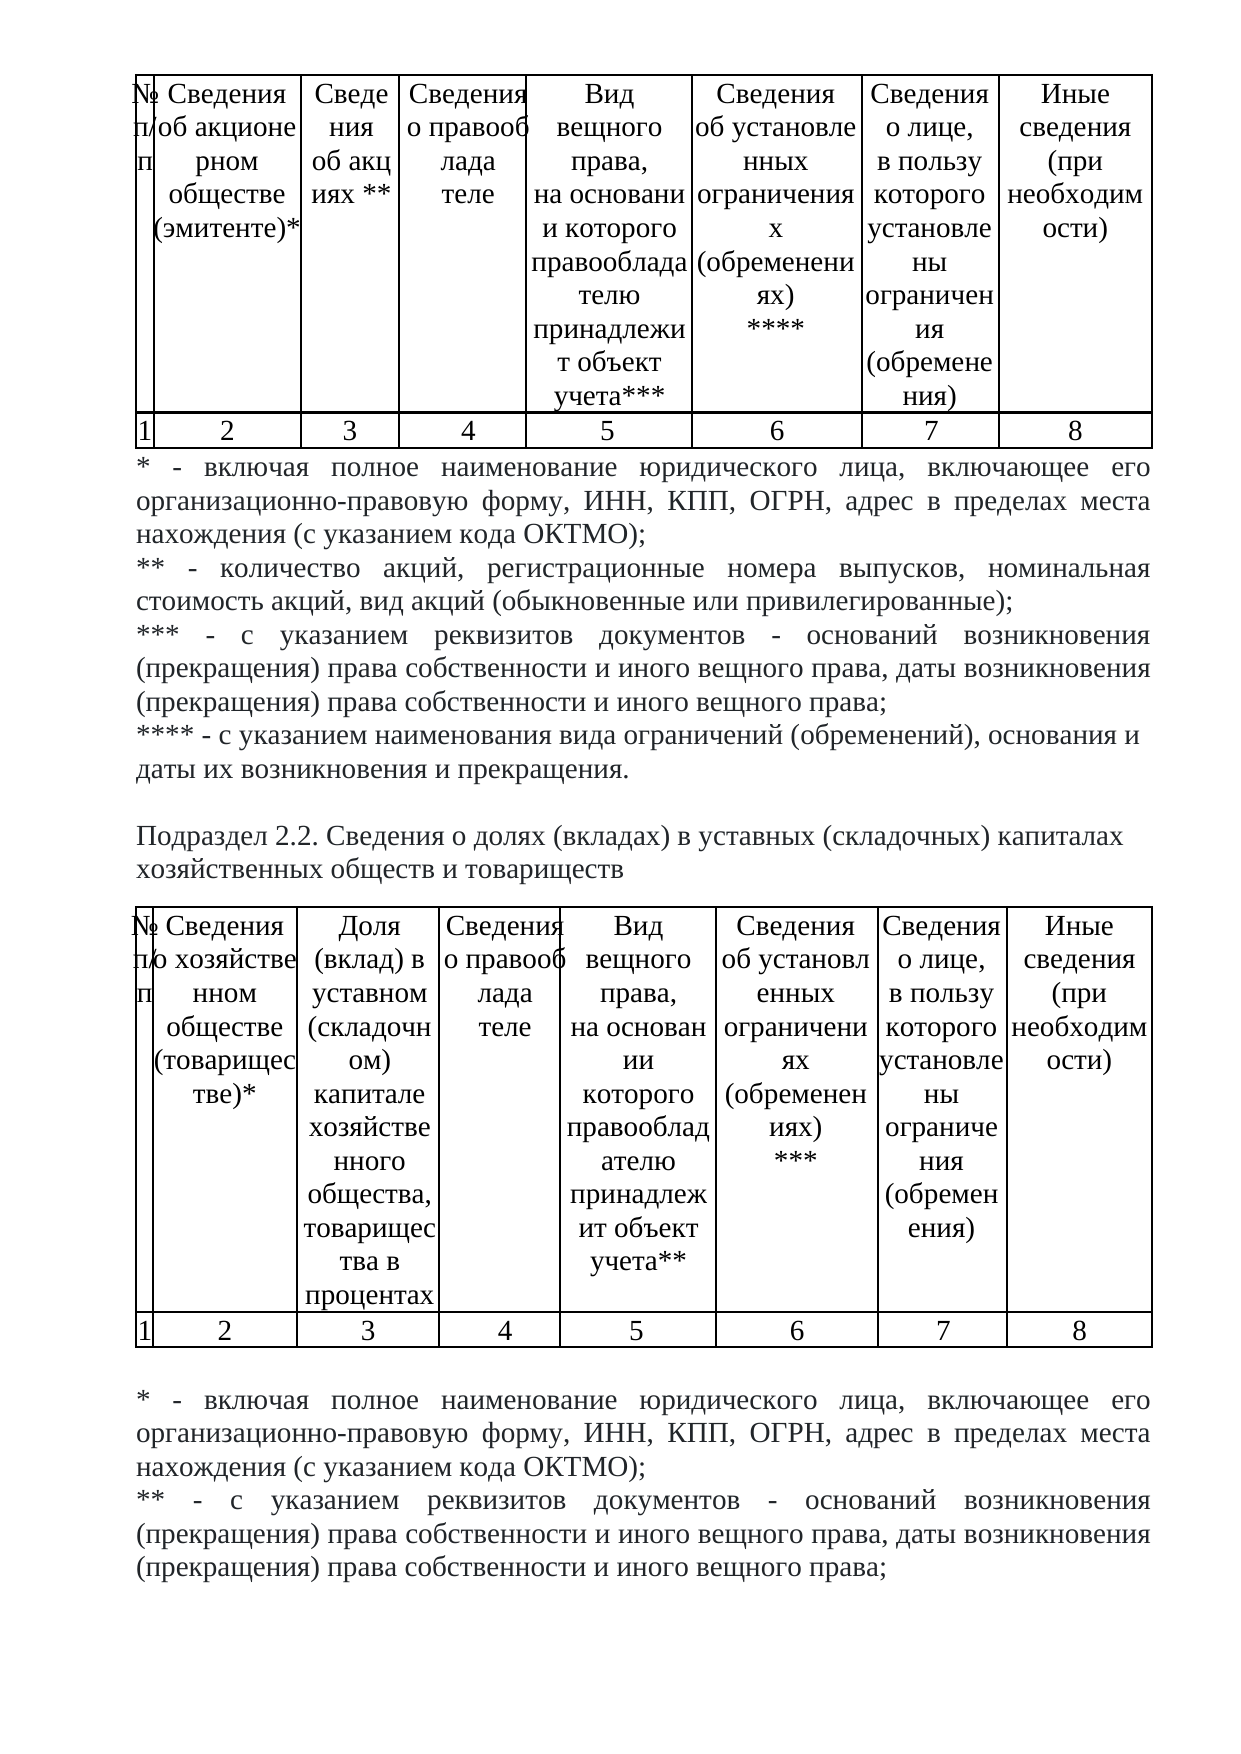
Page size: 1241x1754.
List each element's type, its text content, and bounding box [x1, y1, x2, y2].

table_cell 6 [717, 1313, 877, 1346]
table_header Вид вещного права, на основании которого правообладателю принадлежит объект учета** [561, 908, 715, 1311]
table_header Сведения об акционерном обществе (эмитенте)* [155, 76, 300, 411]
table_header Доля (вклад) в уставном (складочном) капитале хозяйственного общества, товарищества в процентах [298, 908, 438, 1311]
table_cell 7 [863, 414, 998, 447]
table_cell 4 [440, 1313, 559, 1346]
table_cell 3 [302, 414, 398, 447]
table_header Сведения об установленных ограничениях (обременениях) **** [693, 76, 861, 411]
table_header Сведения об установленных ограничениях (обременениях) *** [717, 908, 877, 1311]
text ** - с указанием реквизитов документов - оснований возникновения (прекращения) права собственности и иного вещного права, даты возникновения (прекращения) права собственности и иного вещного права; [136, 1482, 1152, 1583]
table_cell 4 [400, 414, 525, 447]
table_cell 1 [137, 1313, 152, 1346]
table_cell 2 [155, 414, 300, 447]
table_header № п/п [137, 908, 152, 1311]
text * - включая полное наименование юридического лица, включающее его организационно-правовую форму, ИНН, КПП, ОГРН, адрес в пределах места нахождения (с указанием кода ОКТМО); [136, 449, 1152, 550]
text *** - с указанием реквизитов документов - оснований возникновения (прекращения) права собственности и иного вещного права, даты возникновения (прекращения) права собственности и иного вещного права; [136, 617, 1152, 717]
table_header № п/п [137, 76, 153, 135]
table_header Сведения о лице, в пользу которого установлены ограничения (обременения) [879, 908, 1006, 1311]
table_header Сведения о лице, в пользу которого установлены ограничения (обременения) [863, 76, 998, 411]
table_cell 5 [561, 1313, 715, 1346]
table_header Сведения об акциях ** [302, 76, 398, 411]
table_cell 2 [154, 1313, 296, 1346]
table_cell 8 [1000, 414, 1151, 447]
table_header Сведения о правооблада теле [440, 908, 559, 1311]
table_cell 3 [298, 1313, 438, 1346]
table_header Сведения о хозяйственном обществе (товариществе)* [154, 908, 296, 1311]
text * - включая полное наименование юридического лица, включающее его организационно-правовую форму, ИНН, КПП, ОГРН, адрес в пределах места нахождения (с указанием кода ОКТМО); [136, 1382, 1152, 1482]
table_header Сведения о правооблада теле [400, 76, 525, 411]
table_header Иные сведения (при необходимости) [1008, 908, 1151, 1311]
text Подраздел 2.2. Сведения о долях (вкладах) в уставных (складочных) капиталах хозяйственных обществ и товариществ [136, 818, 1152, 885]
table_header Иные сведения (при необходимости) [1000, 76, 1151, 411]
table_header № п/п [137, 124, 153, 411]
table_cell 5 [527, 414, 691, 447]
text ** - количество акций, регистрационные номера выпусков, номинальная стоимость акций, вид акций (обыкновенные или привилегированные); [136, 550, 1152, 617]
table_cell 7 [879, 1313, 1006, 1346]
table_cell 6 [693, 414, 861, 447]
table_header Вид вещного права, на основании которого правообладателю принадлежит объект учета*** [527, 76, 691, 411]
text **** - с указанием наименования вида ограничений (обременений), основания и даты их возникновения и прекращения. [136, 717, 1152, 784]
table_cell 8 [1008, 1313, 1151, 1346]
table_cell 1 [137, 414, 153, 447]
